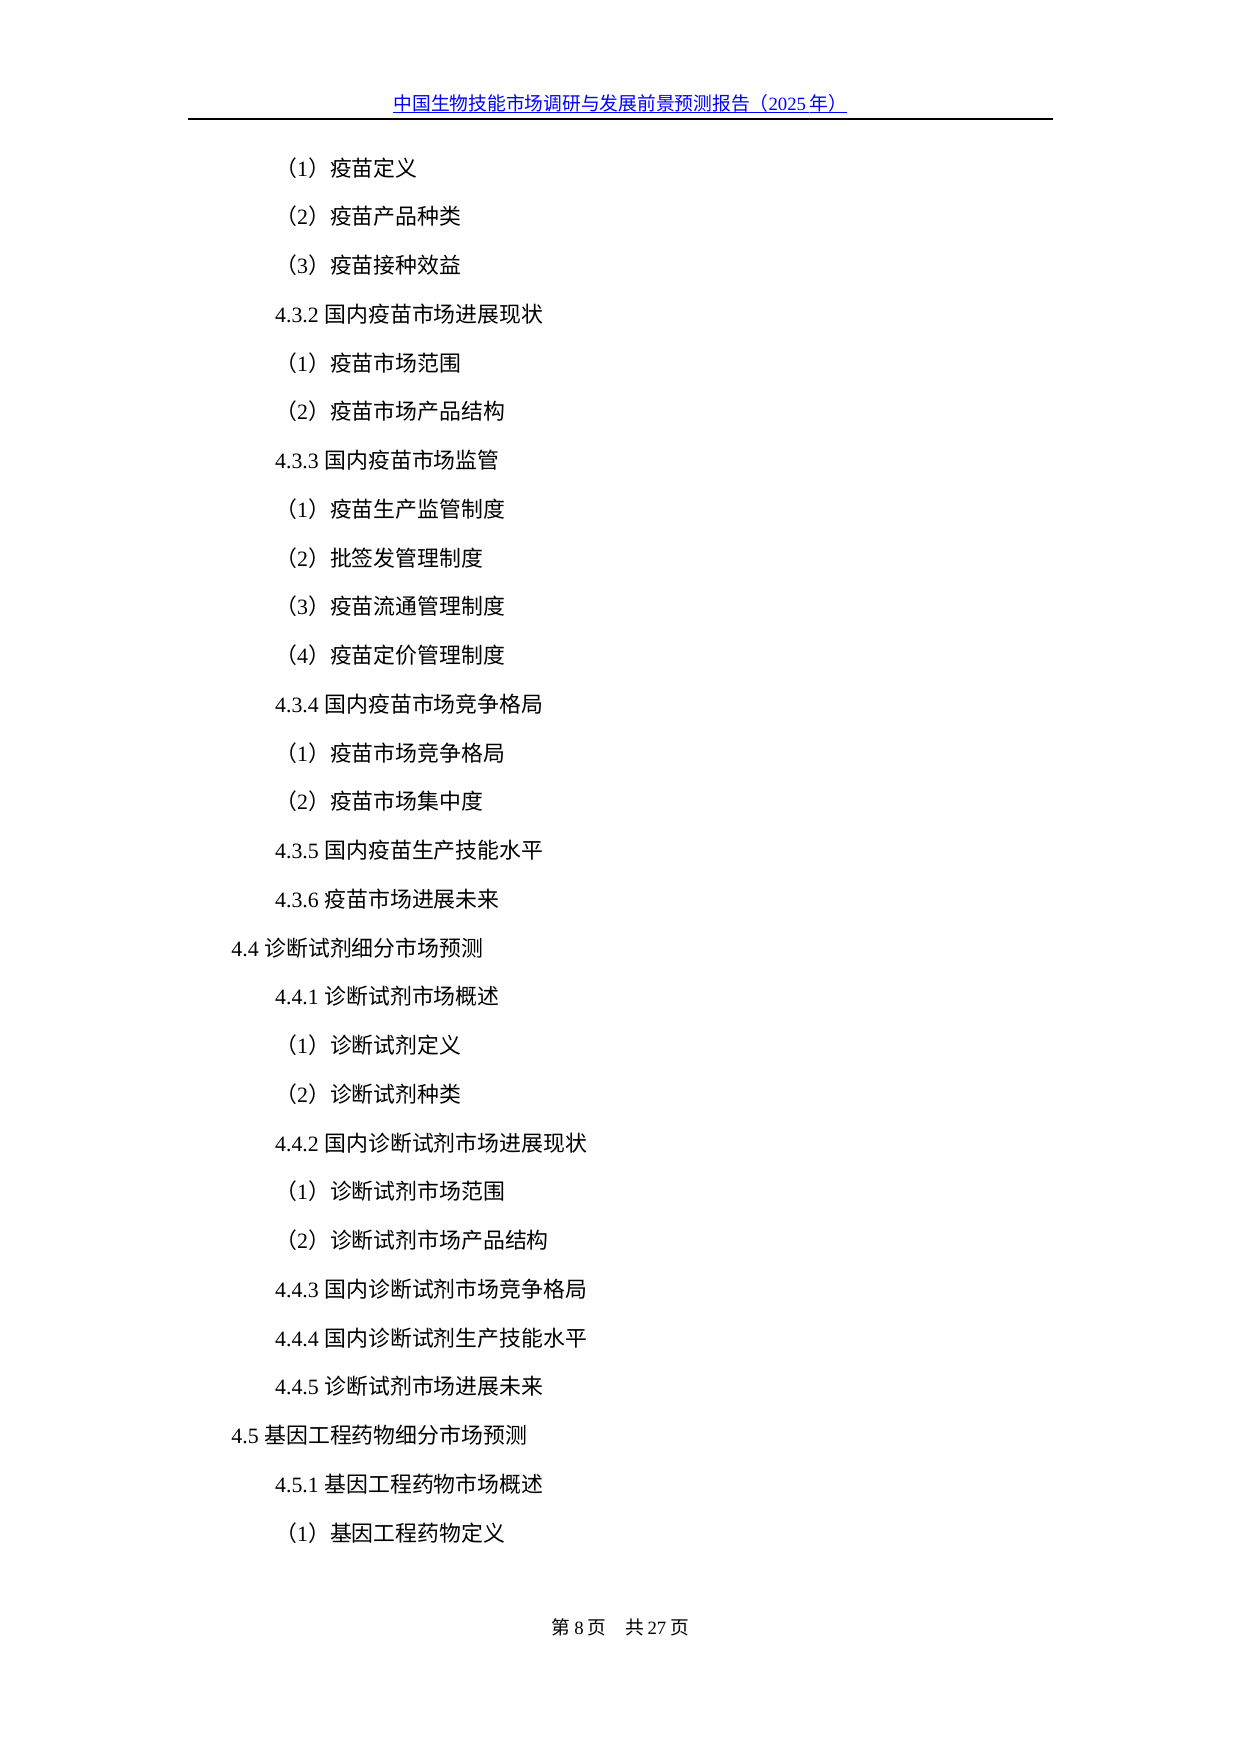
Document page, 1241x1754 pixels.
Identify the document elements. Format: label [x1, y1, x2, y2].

text [187, 150, 1053, 1548]
